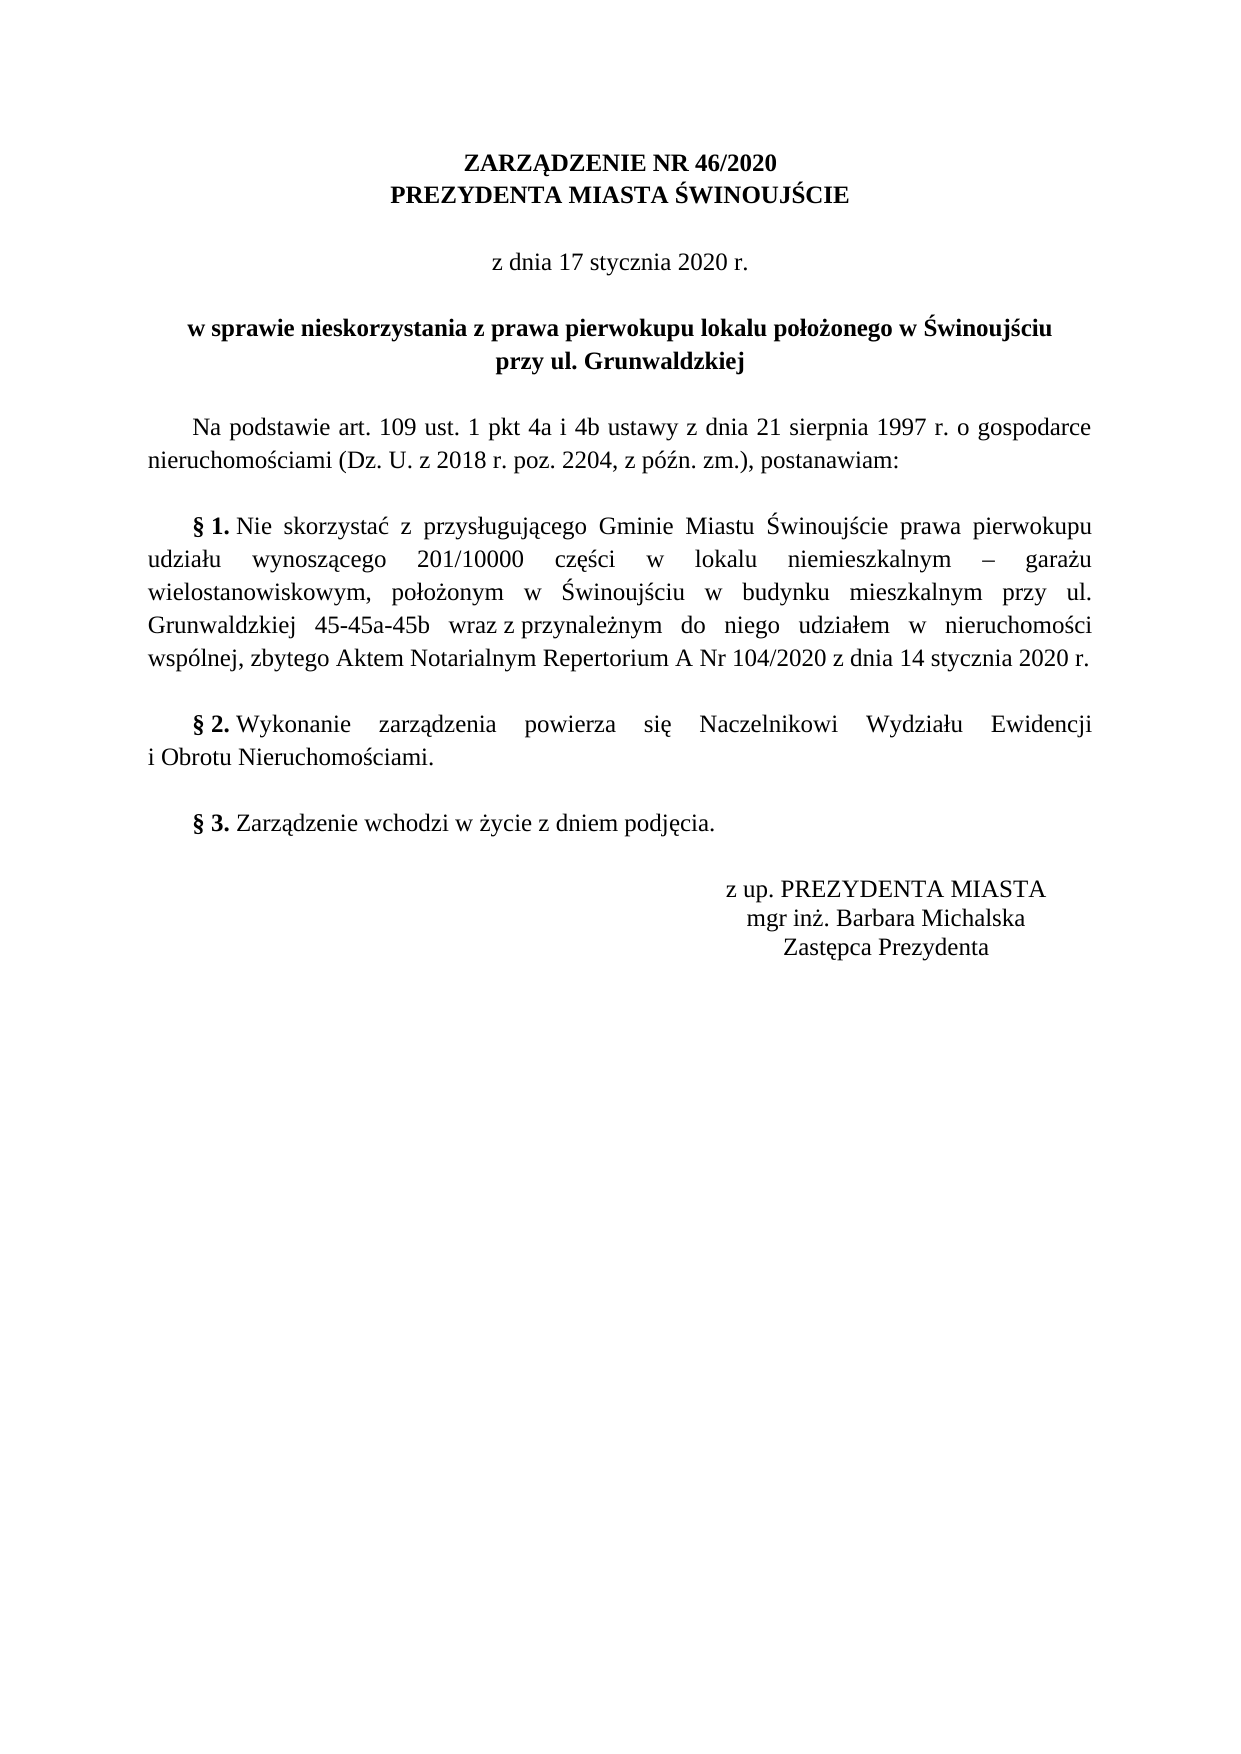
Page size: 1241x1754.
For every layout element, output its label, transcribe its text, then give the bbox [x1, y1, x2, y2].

text z dnia 17 stycznia 2020 r. [148, 247, 1093, 275]
text § 3. Zarządzenie wchodzi w życie z dniem podjęcia. [148, 808, 1093, 837]
text ZARZĄDZENIE NR 46/2020 [148, 148, 1093, 176]
text § 1. Nie skorzystać z przysługującego Gminie Miastu Świnoujście prawa pierwokupu udziału wynoszącego 201/10000 części w lokalu niemieszkalnym – garażu wielostanowiskowym, położonym w Świnoujściu w budynku mieszkalnym przy ul. Grunwaldzkiej 45-45a-45b wraz z przynależnym do niego udziałem w nieruchomości wspólnej, zbytego Aktem Notarialnym Repertorium A Nr 104/2020 z dnia 14 stycznia 2020 r. [148, 511, 1093, 672]
text z up. PREZYDENTA MIASTA [679, 874, 1093, 903]
text PREZYDENTA MIASTA ŚWINOUJŚCIE [148, 181, 1093, 209]
text w sprawie nieskorzystania z prawa pierwokupu lokalu położonego w Świnoujściu przy ul. Grunwaldzkiej [148, 313, 1093, 374]
text Zastępca Prezydenta [679, 932, 1093, 960]
text Na podstawie art. 109 ust. 1 pkt 4a i 4b ustawy z dnia 21 sierpnia 1997 r. o gospodarce nieruchomościami (Dz. U. z 2018 r. poz. 2204, z późn. zm.), postanawiam: [148, 412, 1093, 473]
text mgr inż. Barbara Michalska [679, 903, 1093, 932]
text § 2. Wykonanie zarządzenia powierza się Naczelnikowi Wydziału Ewidencji i Obrotu Nieruchomościami. [148, 709, 1093, 771]
